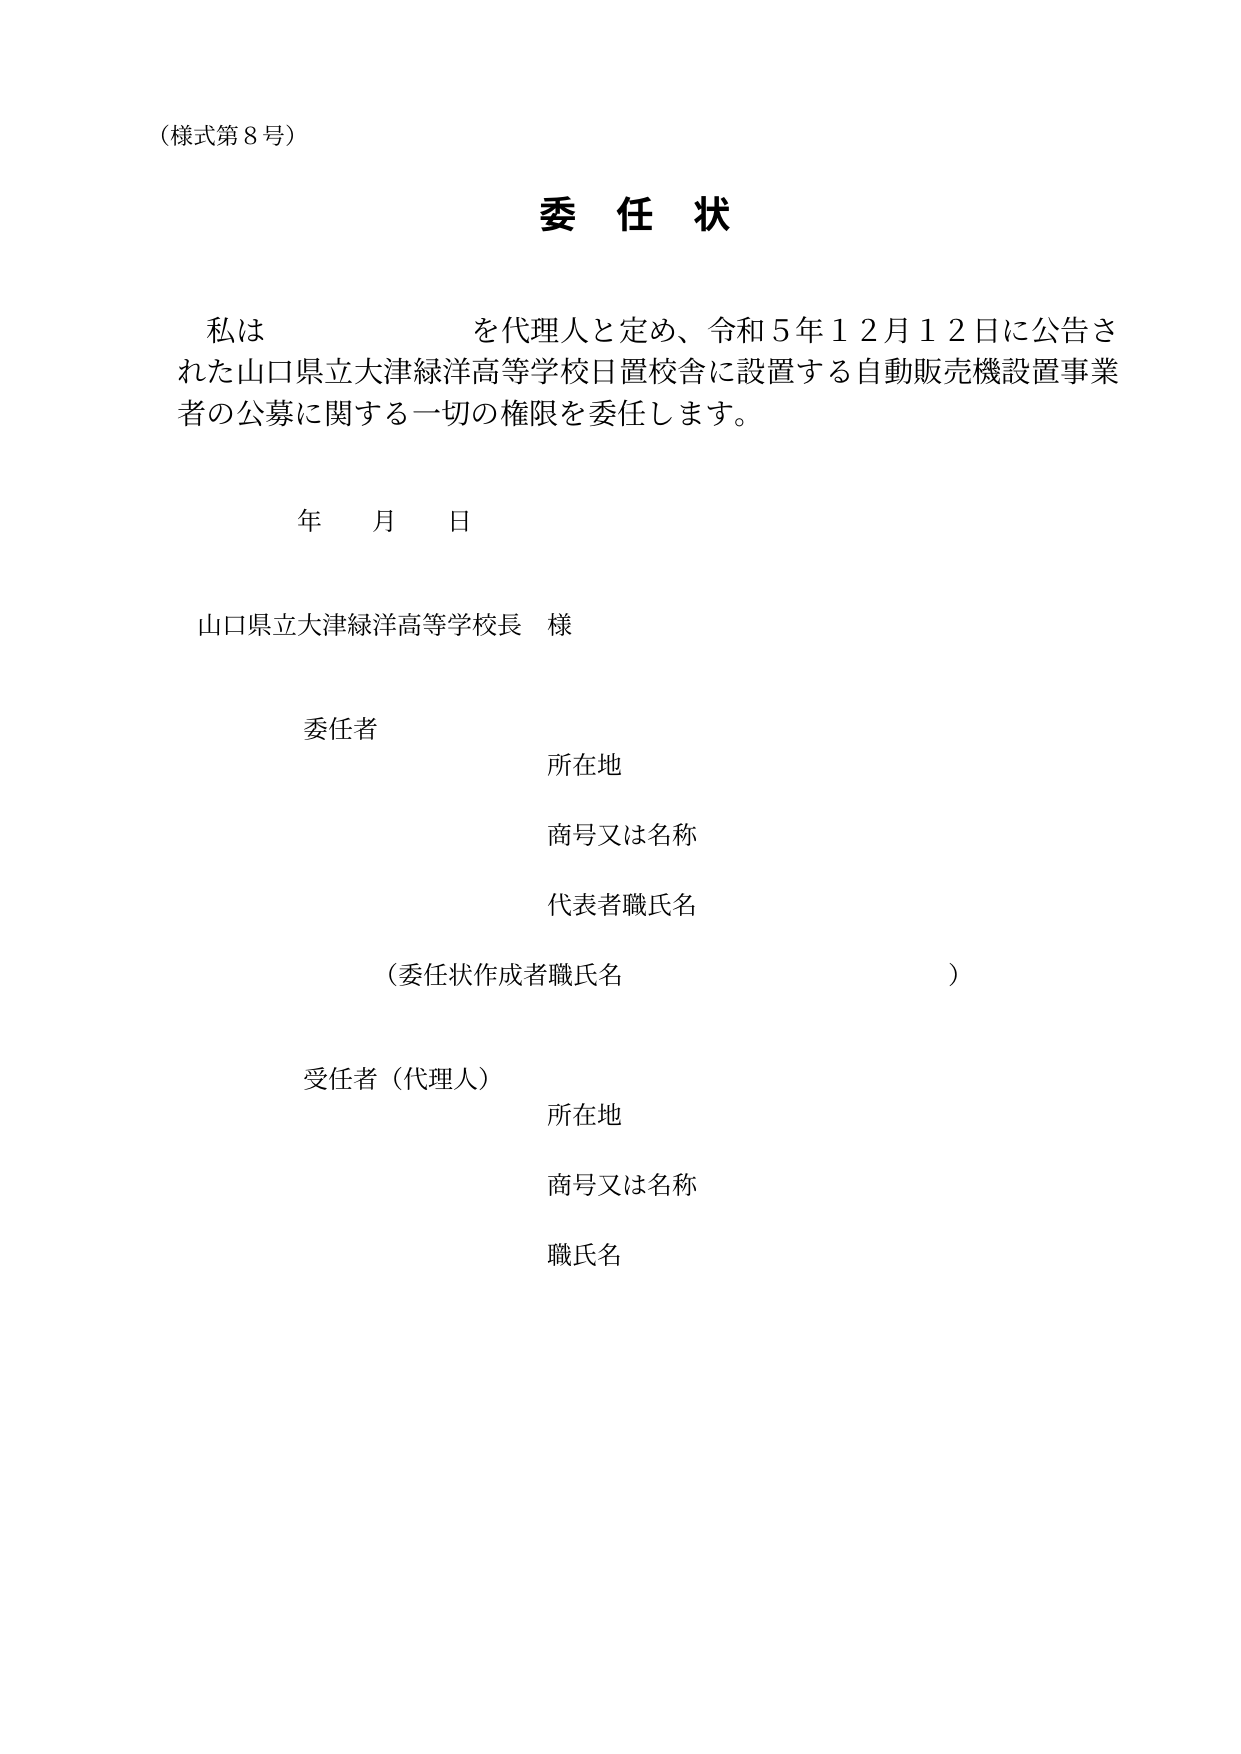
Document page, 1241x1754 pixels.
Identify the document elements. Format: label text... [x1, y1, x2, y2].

text 所在地 [148, 745, 1122, 781]
text 商号又は名称 [148, 815, 1122, 851]
text 代表者職氏名 [148, 885, 1122, 921]
text 職氏名 [148, 1235, 1122, 1271]
text 委任者 [148, 709, 1122, 745]
text 商号又は名称 [148, 1165, 1122, 1201]
text （様式第８号） [148, 118, 1122, 151]
text 受任者（代理人） [148, 1059, 1122, 1095]
text 私は を代理人と定め、令和５年１２月１２日に公告された山口県立大津緑洋高等学校日置校舎に設置する自動販売機設置事業者の公募に関する一切の権限を委任します。 [148, 307, 1122, 433]
text 委 任 状 [148, 185, 1122, 239]
text （委任状作成者職氏名 ） [148, 955, 1122, 991]
text 年 月 日 [148, 501, 1122, 537]
text 山口県立大津緑洋高等学校長 様 [148, 605, 1122, 641]
text 所在地 [148, 1095, 1122, 1131]
